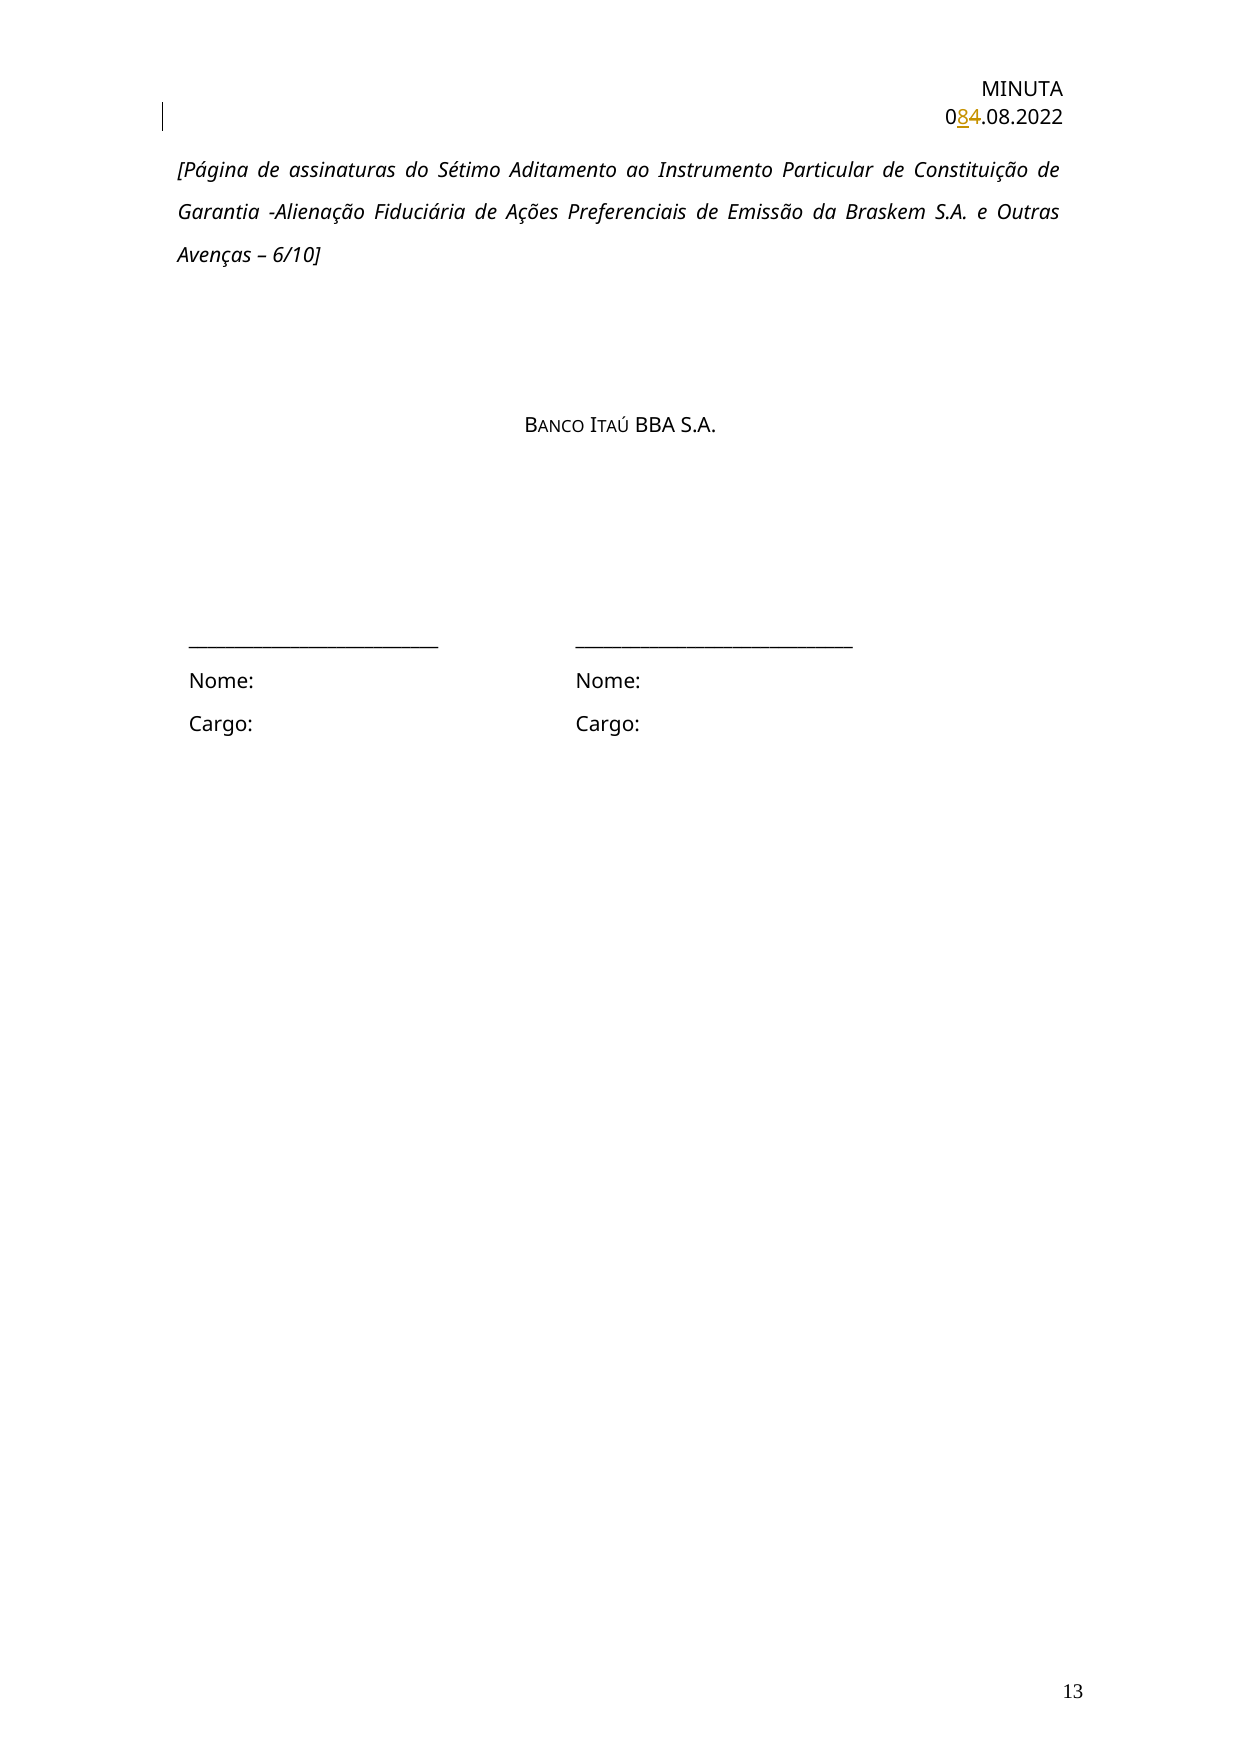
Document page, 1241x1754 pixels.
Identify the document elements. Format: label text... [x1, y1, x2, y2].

table_header ___________________________ Nome: Cargo: [177, 624, 564, 749]
table_header ______________________________ Nome: Cargo: [564, 624, 992, 749]
text Banco Itaú BBA S.A. [177, 410, 1063, 439]
text [Página de assinaturas do Sétimo Aditamento ao Instrumento Particular de Constituição de Garantia -Alienação Fiduciária de Ações Preferenciais de Emissão da Braskem S.A. e Outras Avenças – 6/10] [177, 155, 1063, 268]
